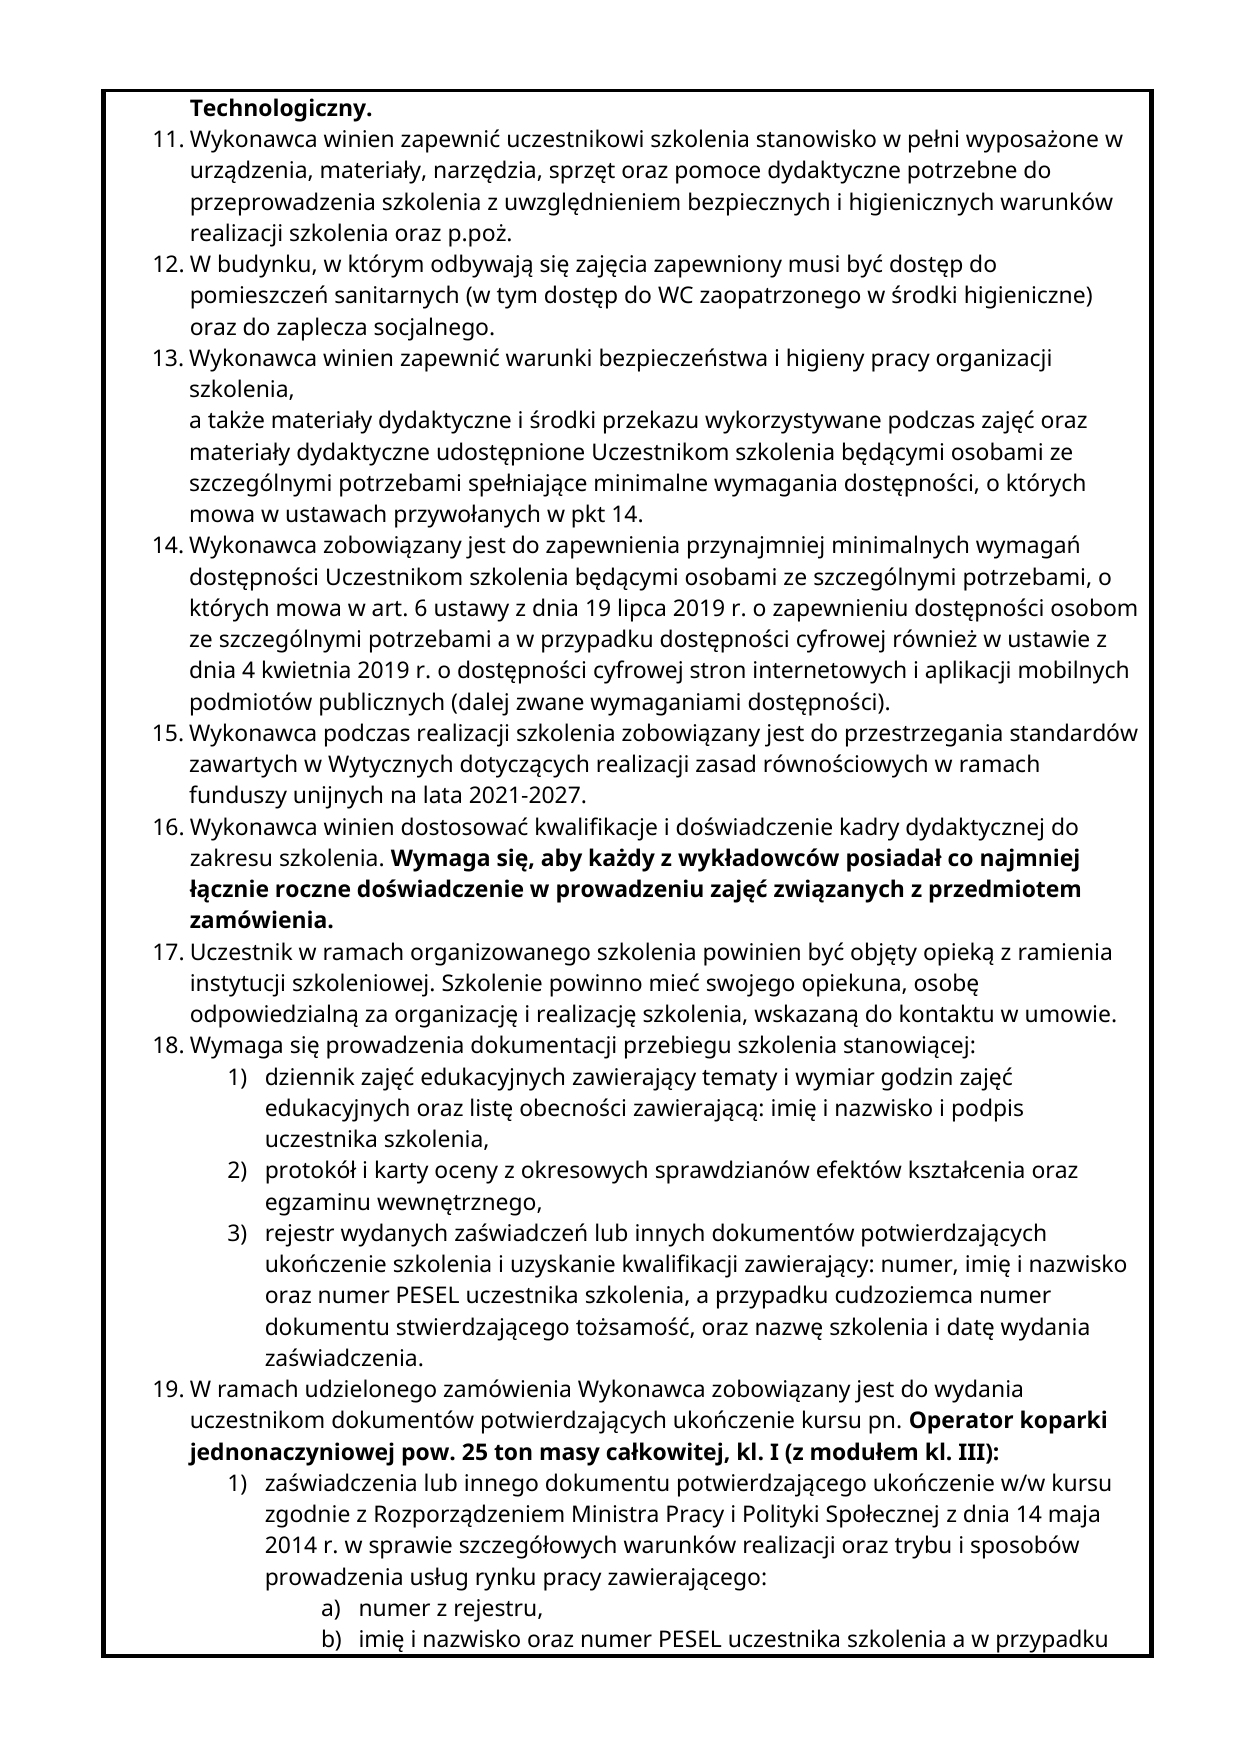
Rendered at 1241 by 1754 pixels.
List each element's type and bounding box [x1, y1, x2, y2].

table_cell [106, 92, 1149, 1654]
